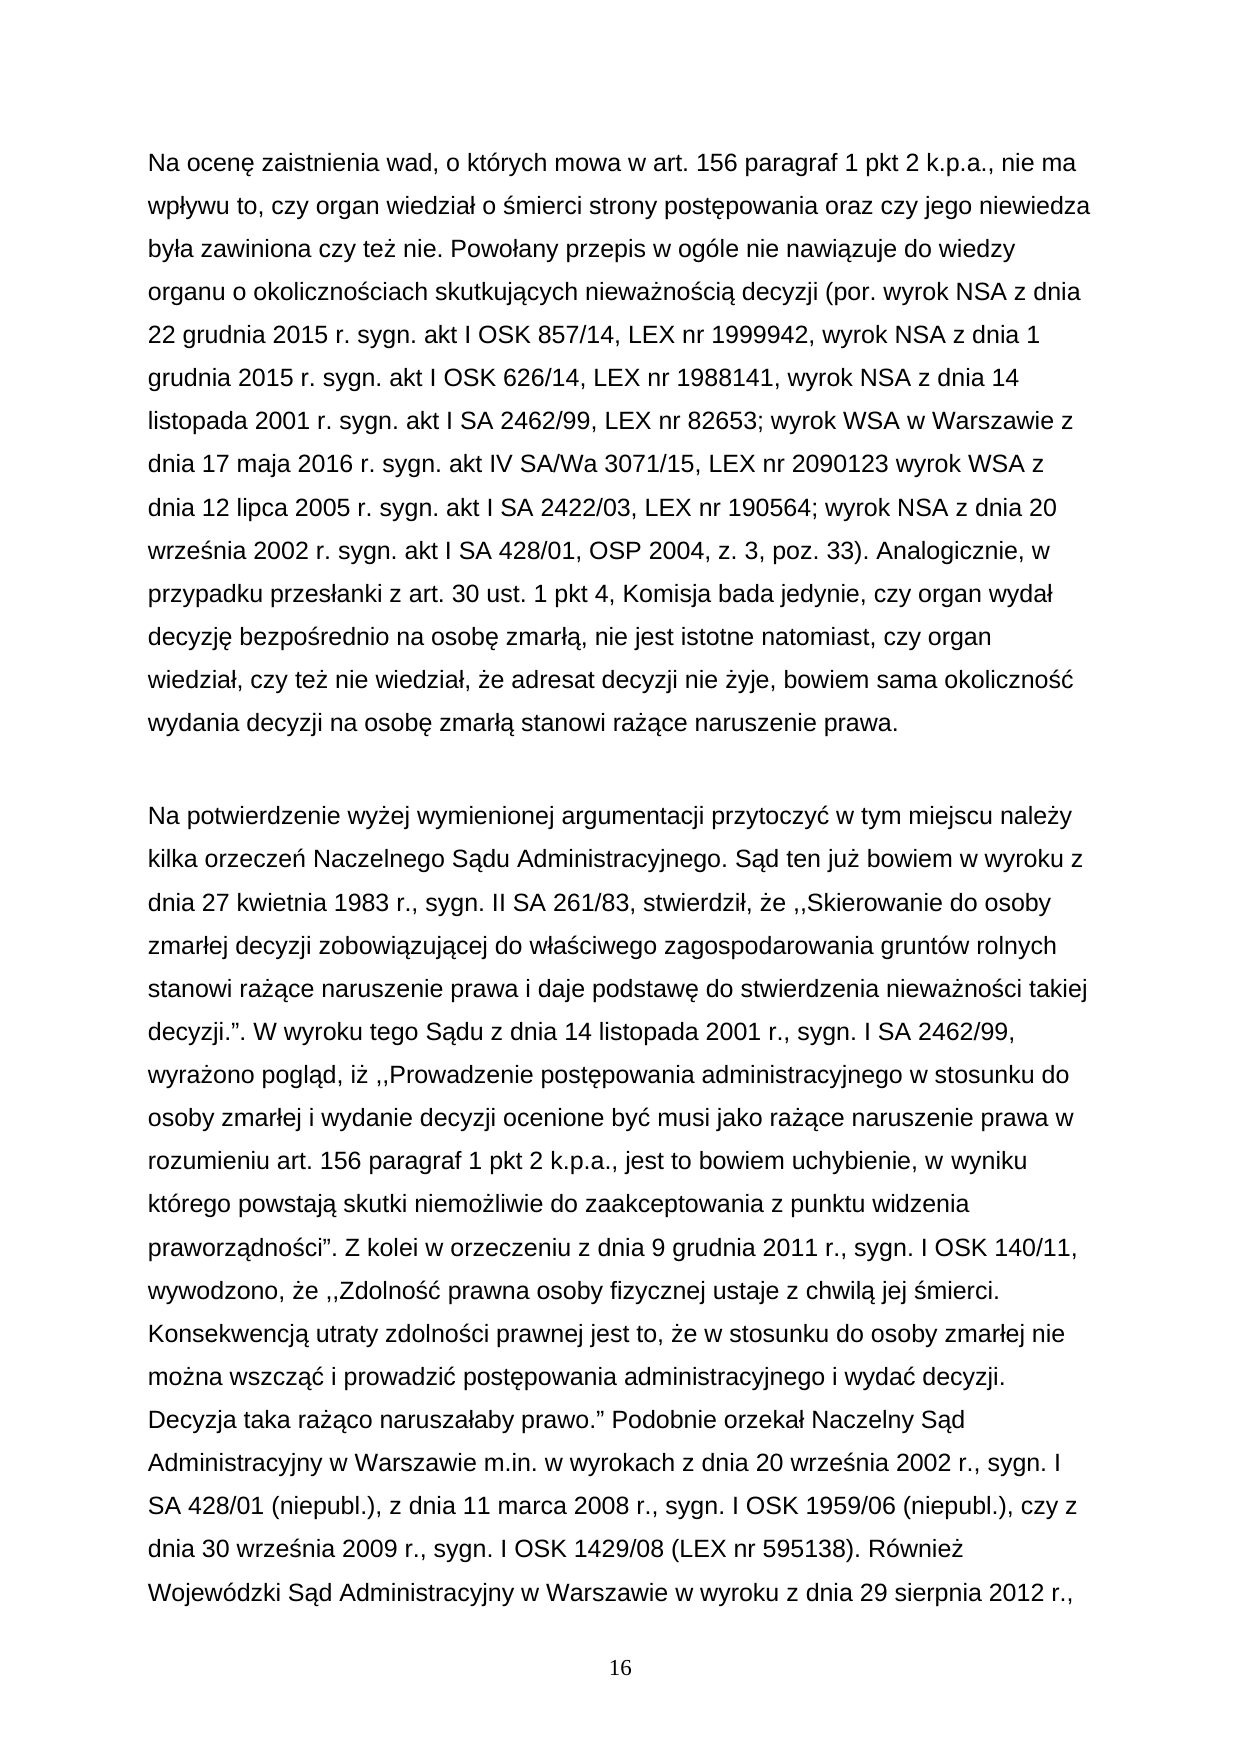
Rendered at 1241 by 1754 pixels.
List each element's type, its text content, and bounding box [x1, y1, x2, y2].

text Na ocenę zaistnienia wad, o których mowa w art. 156 paragraf 1 pkt 2 k.p.a., nie ma wpływu to, czy organ wiedział o śmierci strony postępowania oraz czy jego niewiedza była zawiniona czy też nie. Powołany przepis w ogóle nie nawiązuje do wiedzy organu o okolicznościach skutkujących nieważnością decyzji (por. wyrok NSA z dnia 22 grudnia 2015 r. sygn. akt I OSK 857/14, LEX nr 1999942, wyrok NSA z dnia 1 grudnia 2015 r. sygn. akt I OSK 626/14, LEX nr 1988141, wyrok NSA z dnia 14 listopada 2001 r. sygn. akt I SA 2462/99, LEX nr 82653; wyrok WSA w Warszawie z dnia 17 maja 2016 r. sygn. akt IV SA/Wa 3071/15, LEX nr 2090123 wyrok WSA z dnia 12 lipca 2005 r. sygn. akt I SA 2422/03, LEX nr 190564; wyrok NSA z dnia 20 września 2002 r. sygn. akt I SA 428/01, OSP 2004, z. 3, poz. 33). Analogicznie, w przypadku przesłanki z art. 30 ust. 1 pkt 4, Komisja bada jedynie, czy organ wydał decyzję bezpośrednio na osobę zmarłą, nie jest istotne natomiast, czy organ wiedział, czy też nie wiedział, że adresat decyzji nie żyje, bowiem sama okoliczność wydania decyzji na osobę zmarłą stanowi rażące naruszenie prawa. [148, 148, 1093, 737]
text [148, 801, 1093, 1606]
